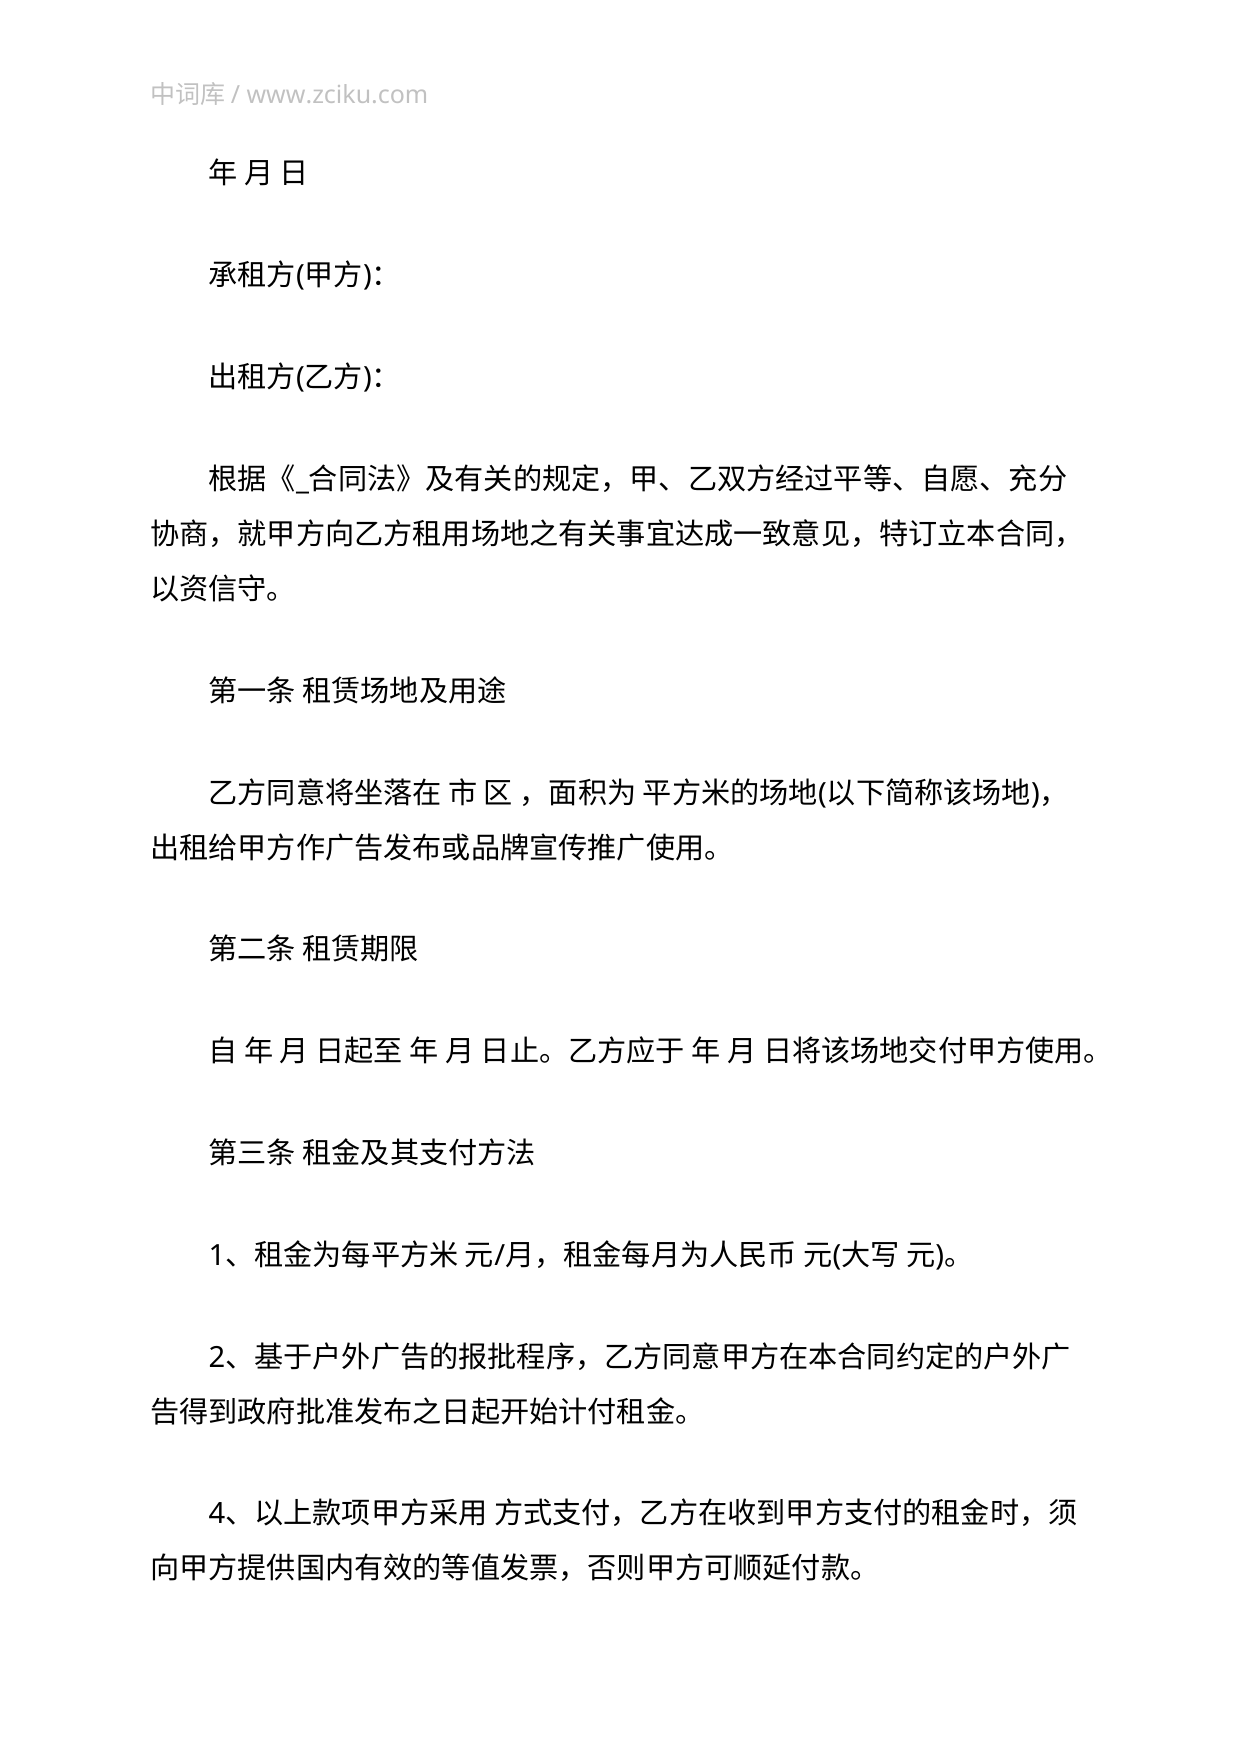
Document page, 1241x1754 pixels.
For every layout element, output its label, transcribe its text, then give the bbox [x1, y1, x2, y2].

text 2、基于户外广告的报批程序，乙方同意甲方在本合同约定的户外广告得到政府批准发布之日起开始计付租金。 [150, 1333, 1090, 1431]
text 承租方(甲方)： [150, 252, 1090, 294]
text 第一条 租赁场地及用途 [150, 667, 1090, 710]
text 第二条 租赁期限 [150, 926, 1090, 968]
text 4、以上款项甲方采用 方式支付，乙方在收到甲方支付的租金时，须向甲方提供国内有效的等值发票，否则甲方可顺延付款。 [150, 1490, 1090, 1587]
text 自 年 月 日起至 年 月 日止。乙方应于 年 月 日将该场地交付甲方使用。 [150, 1028, 1090, 1070]
text 乙方同意将坐落在 市 区 ，面积为 平方米的场地(以下简称该场地)，出租给甲方作广告发布或品牌宣传推广使用。 [150, 769, 1090, 866]
text 年 月 日 [150, 150, 1090, 192]
text 第三条 租金及其支付方法 [150, 1129, 1090, 1172]
text 1、租金为每平方米 元/月，租金每月为人民币 元(大写 元)。 [150, 1231, 1090, 1274]
text 出租方(乙方)： [150, 354, 1090, 396]
text 根据《_合同法》及有关的规定，甲、乙双方经过平等、自愿、充分协商，就甲方向乙方租用场地之有关事宜达成一致意见，特订立本合同，以资信守。 [150, 456, 1090, 608]
